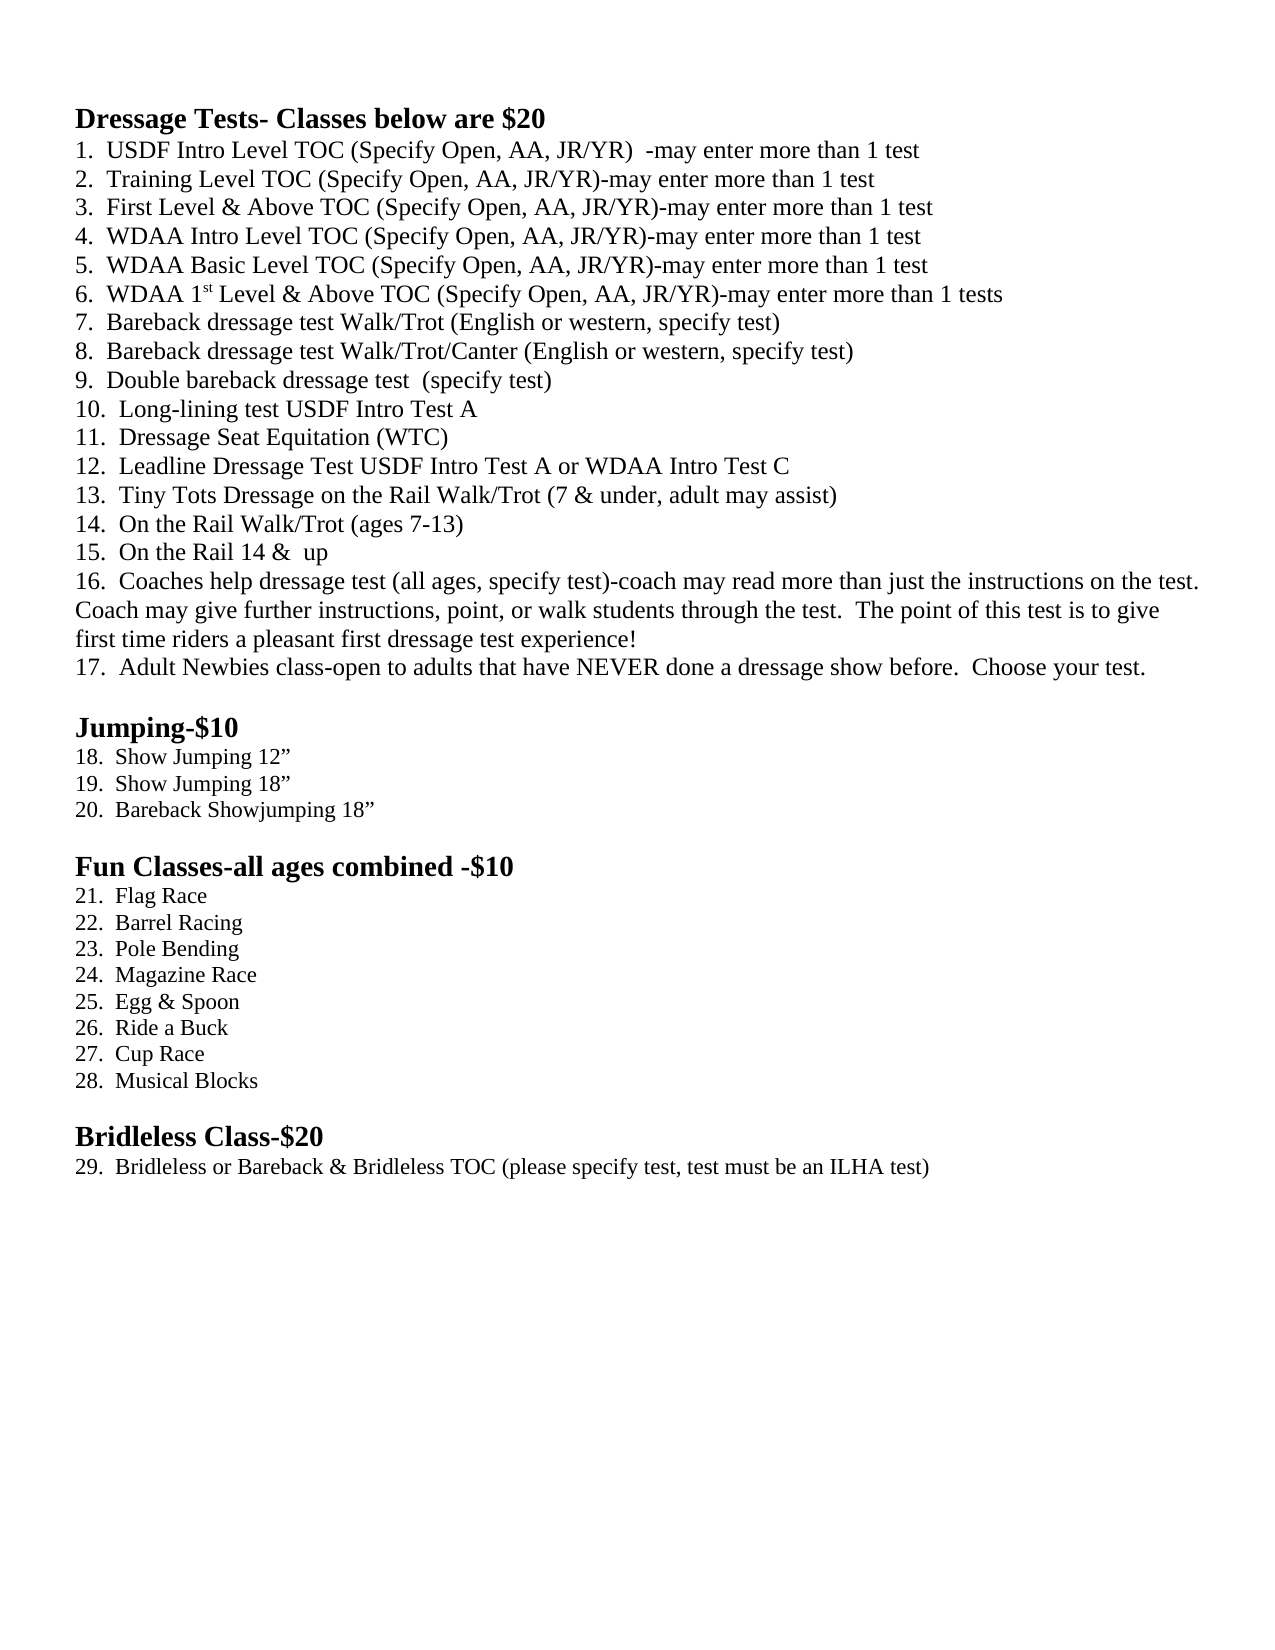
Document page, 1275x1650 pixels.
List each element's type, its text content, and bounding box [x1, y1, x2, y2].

text Dressage Tests- Classes below are $20 [75, 101, 1200, 135]
text 4. WDAA Intro Level TOC (Specify Open, AA, JR/YR)-may enter more than 1 test [75, 221, 1200, 250]
text Jumping-$10 [75, 710, 1200, 743]
text 2. Training Level TOC (Specify Open, AA, JR/YR)-may enter more than 1 test [75, 164, 1200, 192]
text 8. Bareback dressage test Walk/Trot/Canter (English or western, specify test) [75, 336, 1200, 365]
text 29. Bridleless or Bareback & Bridleless TOC (please specify test, test must be an ILHA test) [75, 1153, 1200, 1179]
text 14. On the Rail Walk/Trot (ages 7-13) [75, 509, 1200, 537]
text Bridleless Class-$20 [75, 1119, 1200, 1153]
text 21. Flag Race [75, 882, 1200, 909]
text 12. Leadline Dressage Test USDF Intro Test A or WDAA Intro Test C [75, 451, 1200, 480]
text 11. Dressage Seat Equitation (WTC) [75, 422, 1200, 451]
text 16. Coaches help dressage test (all ages, specify test)-coach may read more than just the instructions on the test. Coach may give further instructions, point, or walk students through the test. The point of this test is to give first time riders a pleasant first dressage test experience! [75, 566, 1200, 652]
text 26. Ride a Buck [75, 1014, 1200, 1041]
text 9. Double bareback dressage test (specify test) [75, 365, 1200, 394]
text 20. Bareback Showjumping 18” [75, 796, 1200, 822]
text 10. Long-lining test USDF Intro Test A [75, 394, 1200, 422]
text 3. First Level & Above TOC (Specify Open, AA, JR/YR)-may enter more than 1 test [75, 192, 1200, 221]
text 25. Egg & Spoon [75, 988, 1200, 1014]
text 17. Adult Newbies class-open to adults that have NEVER done a dressage show before. Choose your test. [75, 652, 1200, 681]
text 19. Show Jumping 18” [75, 770, 1200, 796]
text 27. Cup Race [75, 1041, 1200, 1067]
text 6. WDAA 1st Level & Above TOC (Specify Open, AA, JR/YR)-may enter more than 1 tests [75, 279, 1200, 307]
text 13. Tiny Tots Dressage on the Rail Walk/Trot (7 & under, adult may assist) [75, 480, 1200, 509]
text 5. WDAA Basic Level TOC (Specify Open, AA, JR/YR)-may enter more than 1 test [75, 250, 1200, 279]
text 18. Show Jumping 12” [75, 743, 1200, 770]
text Fun Classes-all ages combined -$10 [75, 849, 1200, 882]
text 28. Musical Blocks [75, 1067, 1200, 1093]
text 23. Pole Bending [75, 935, 1200, 961]
text 24. Magazine Race [75, 961, 1200, 988]
text 15. On the Rail 14 & up [75, 537, 1200, 566]
text 22. Barrel Racing [75, 909, 1200, 935]
text 7. Bareback dressage test Walk/Trot (English or western, specify test) [75, 307, 1200, 336]
text 1. USDF Intro Level TOC (Specify Open, AA, JR/YR) -may enter more than 1 test [75, 135, 1200, 164]
